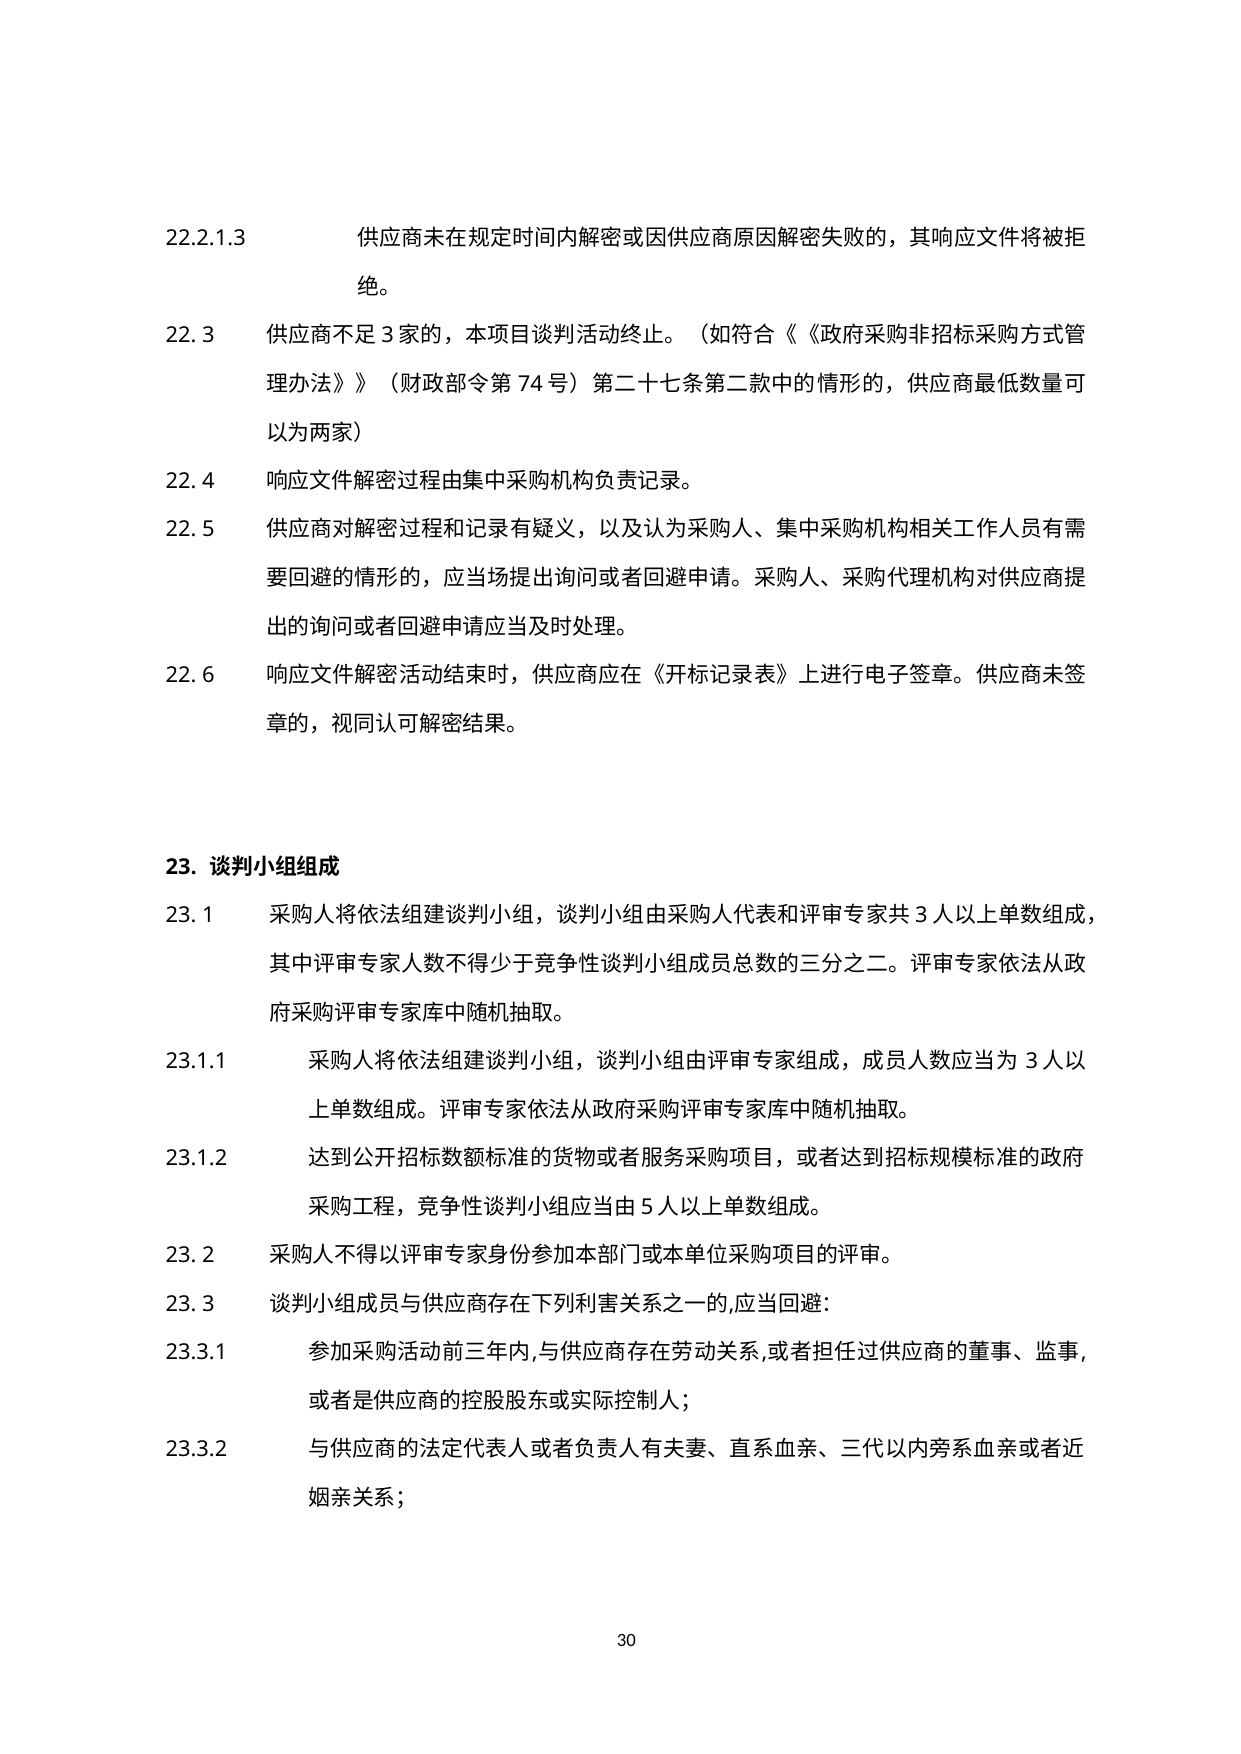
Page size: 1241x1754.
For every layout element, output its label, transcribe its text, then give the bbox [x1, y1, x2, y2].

list 响应文件解密活动结束时，供应商应在《开标记录表》上进行电子签章。供应商未签章的，视同认可解密结果。 [165, 657, 1087, 738]
list 谈判小组组成 [165, 848, 1087, 881]
list 达到公开招标数额标准的货物或者服务采购项目，或者达到招标规模标准的政府采购工程，竞争性谈判小组应当由5人以上单数组成。 [165, 1140, 1087, 1221]
list 响应文件解密过程由集中采购机构负责记录。 [165, 462, 1087, 495]
list 参加采购活动前三年内,与供应商存在劳动关系,或者担任过供应商的董事、监事,或者是供应商的控股股东或实际控制人； [165, 1333, 1087, 1415]
list 供应商未在规定时间内解密或因供应商原因解密失败的，其响应文件将被拒绝。 [165, 219, 1087, 301]
list 谈判小组成员与供应商存在下列利害关系之一的,应当回避： [165, 1285, 1087, 1318]
list 供应商对解密过程和记录有疑义，以及认为采购人、集中采购机构相关工作人员有需要回避的情形的，应当场提出询问或者回避申请。采购人、采购代理机构对供应商提出的询问或者回避申请应当及时处理。 [165, 511, 1087, 641]
list 供应商不足3家的，本项目谈判活动终止。（如符合《《政府采购非招标采购方式管理办法》》（财政部令第74号）第二十七条第二款中的情形的，供应商最低数量可以为两家） [165, 317, 1087, 447]
list 采购人将依法组建谈判小组，谈判小组由评审专家组成，成员人数应当为3人以上单数组成。评审专家依法从政府采购评审专家库中随机抽取。 [165, 1043, 1087, 1124]
list 采购人将依法组建谈判小组，谈判小组由采购人代表和评审专家共3人以上单数组成，其中评审专家人数不得少于竞争性谈判小组成员总数的三分之二。评审专家依法从政府采购评审专家库中随机抽取。 [165, 897, 1087, 1027]
list 与供应商的法定代表人或者负责人有夫妻、直系血亲、三代以内旁系血亲或者近姻亲关系； [165, 1431, 1087, 1512]
list 采购人不得以评审专家身份参加本部门或本单位采购项目的评审。 [165, 1237, 1087, 1269]
